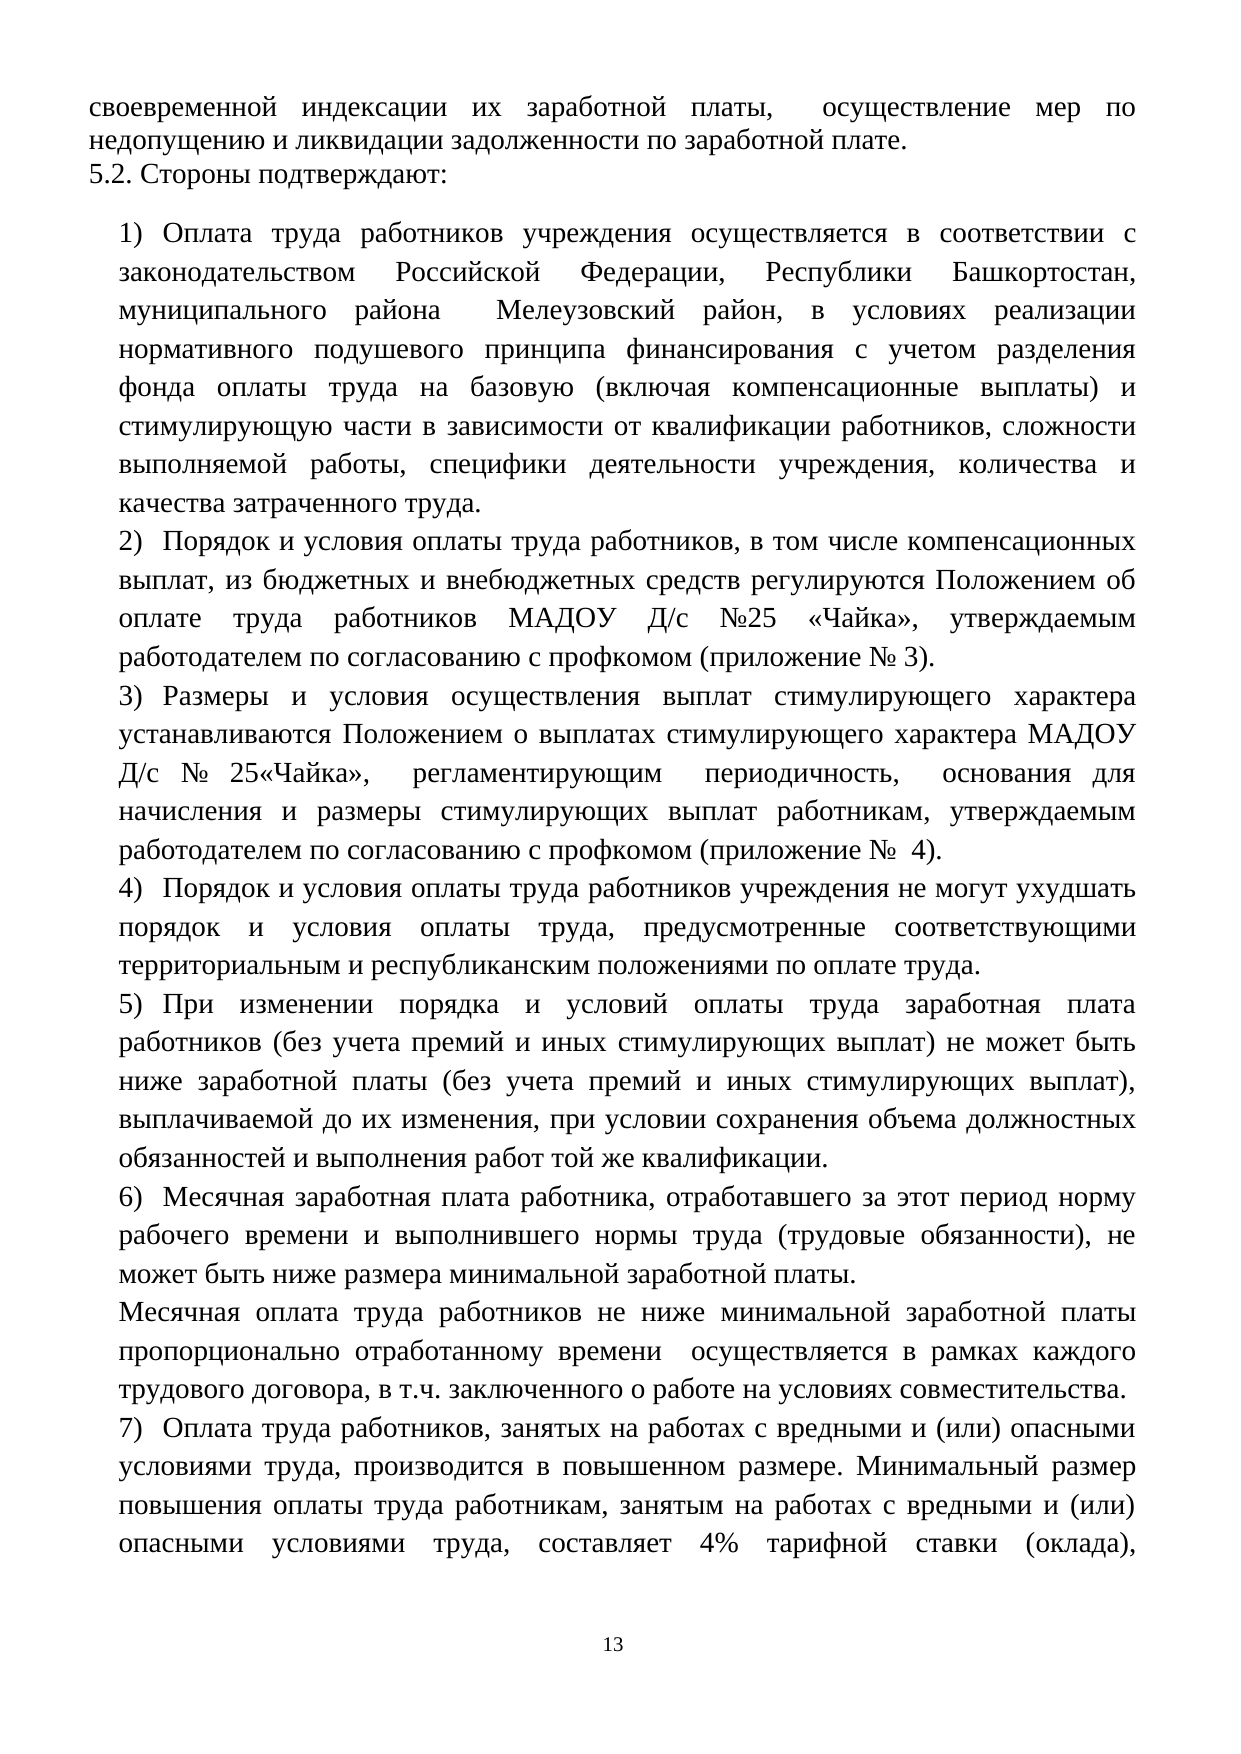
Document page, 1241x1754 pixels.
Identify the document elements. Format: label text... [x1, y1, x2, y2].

list Порядок и условия оплаты труда работников учреждения не могут ухудшать порядок и условия оплаты труда, предусмотренные соответствующими территориальным и республиканским положениями по оплате труда. [118, 870, 1137, 981]
list Порядок и условия оплаты труда работников, в том числе компенсационных выплат, из бюджетных и внебюджетных средств регулируются Положением об оплате труда работников МАДОУ Д/с №25 «Чайка», утверждаемым работодателем по согласованию с профкомом (приложение № 3). [118, 523, 1137, 673]
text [89, 89, 1137, 156]
text 5.2. Стороны подтверждают: [89, 156, 1137, 189]
list Размеры и условия осуществления выплат стимулирующего характера устанавливаются Положением о выплатах стимулирующего характера МАДОУ Д/с № 25«Чайка», регламентирующим периодичность, основания для начисления и размеры стимулирующих выплат работникам, утверждаемым работодателем по согласованию с профкомом (приложение № 4). [118, 678, 1137, 865]
list Оплата труда работников учреждения осуществляется в соответствии с законодательством Российской Федерации, Республики Башкортостан, муниципального района Мелеузовский район, в условиях реализации нормативного подушевого принципа финансирования с учетом разделения фонда оплаты труда на базовую (включая компенсационные выплаты) и стимулирующую части в зависимости от квалификации работников, сложности выполняемой работы, специфики деятельности учреждения, количества и качества затраченного труда. [118, 215, 1137, 518]
list При изменении порядка и условий оплаты труда заработная плата работников (без учета премий и иных стимулирующих выплат) не может быть ниже заработной платы (без учета премий и иных стимулирующих выплат), выплачиваемой до их изменения, при условии сохранения объема должностных обязанностей и выполнения работ той же квалификации. [118, 986, 1137, 1174]
list Месячная оплата труда работников не ниже минимальной заработной платы пропорционально отработанному времени осуществляется в рамках каждого трудового договора, в т.ч. заключенного о работе на условиях совместительства. [118, 1294, 1137, 1405]
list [118, 1410, 1137, 1559]
list Месячная заработная плата работника, отработавшего за этот период норму рабочего времени и выполнившего нормы труда (трудовые обязанности), не может быть ниже размера минимальной заработной платы. [118, 1179, 1137, 1289]
